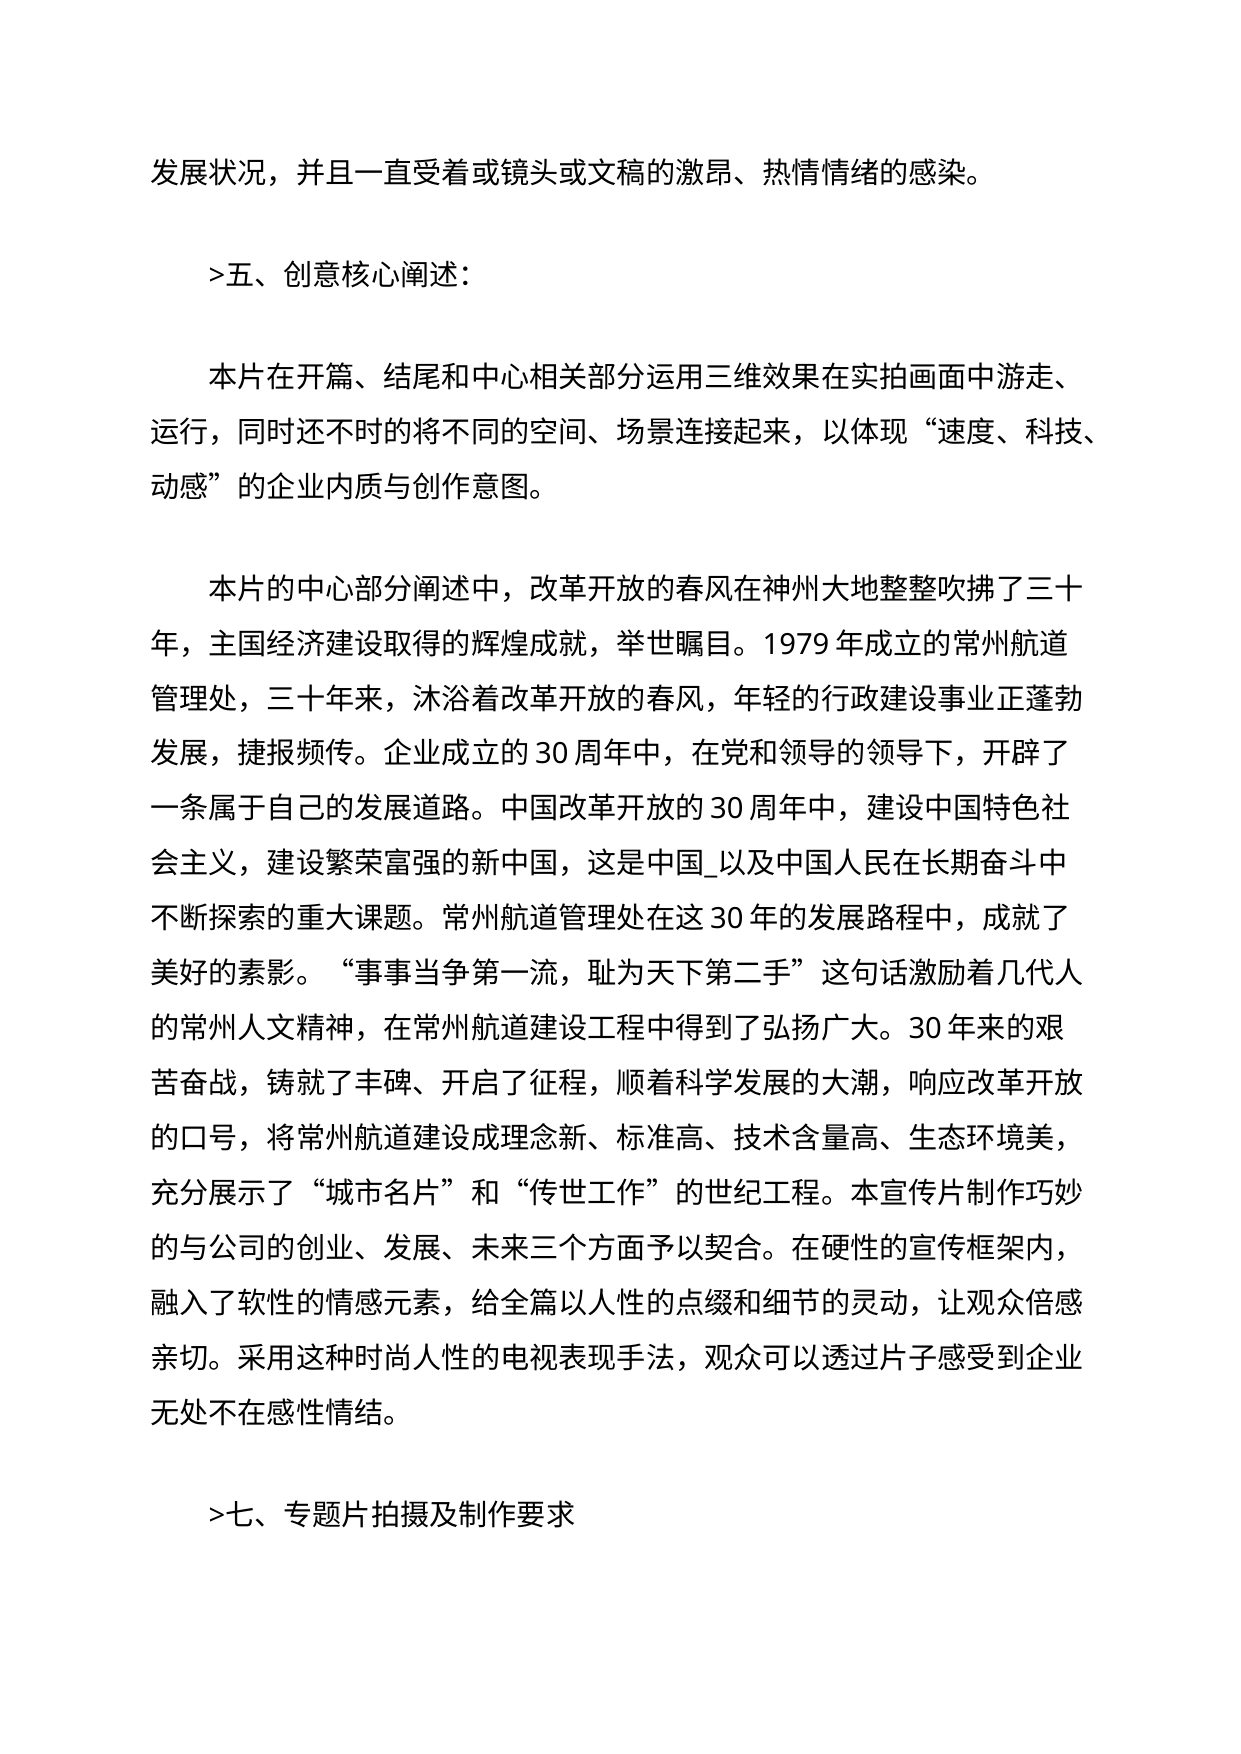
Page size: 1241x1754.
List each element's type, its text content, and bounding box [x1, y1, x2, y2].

text 本片的中心部分阐述中，改革开放的春风在神州大地整整吹拂了三十年，主国经济建设取得的辉煌成就，举世瞩目。1979年成立的常州航道管理处，三十年来，沐浴着改革开放的春风，年轻的行政建设事业正蓬勃发展，捷报频传。企业成立的30周年中，在党和领导的领导下，开辟了一条属于自己的发展道路。中国改革开放的30周年中，建设中国特色社会主义，建设繁荣富强的新中国，这是中国_以及中国人民在长期奋斗中不断探索的重大课题。常州航道管理处在这30年的发展路程中，成就了美好的素影。“事事当争第一流，耻为天下第二手”这句话激励着几代人的常州人文精神，在常州航道建设工程中得到了弘扬广大。30年来的艰苦奋战，铸就了丰碑、开启了征程，顺着科学发展的大潮，响应改革开放的口号，将常州航道建设成理念新、标准高、技术含量高、生态环境美，充分展示了“城市名片”和“传世工作”的世纪工程。本宣传片制作巧妙的与公司的创业、发展、未来三个方面予以契合。在硬性的宣传框架内，融入了软性的情感元素，给全篇以人性的点缀和细节的灵动，让观众倍感亲切。采用这种时尚人性的电视表现手法，观众可以透过片子感受到企业无处不在感性情结。 [150, 565, 1090, 1432]
text >七、专题片拍摄及制作要求 [150, 1491, 1090, 1533]
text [150, 150, 1090, 192]
text >五、创意核心阐述： [150, 252, 1090, 294]
text 本片在开篇、结尾和中心相关部分运用三维效果在实拍画面中游走、运行，同时还不时的将不同的空间、场景连接起来，以体现“速度、科技、动感”的企业内质与创作意图。 [150, 354, 1090, 506]
